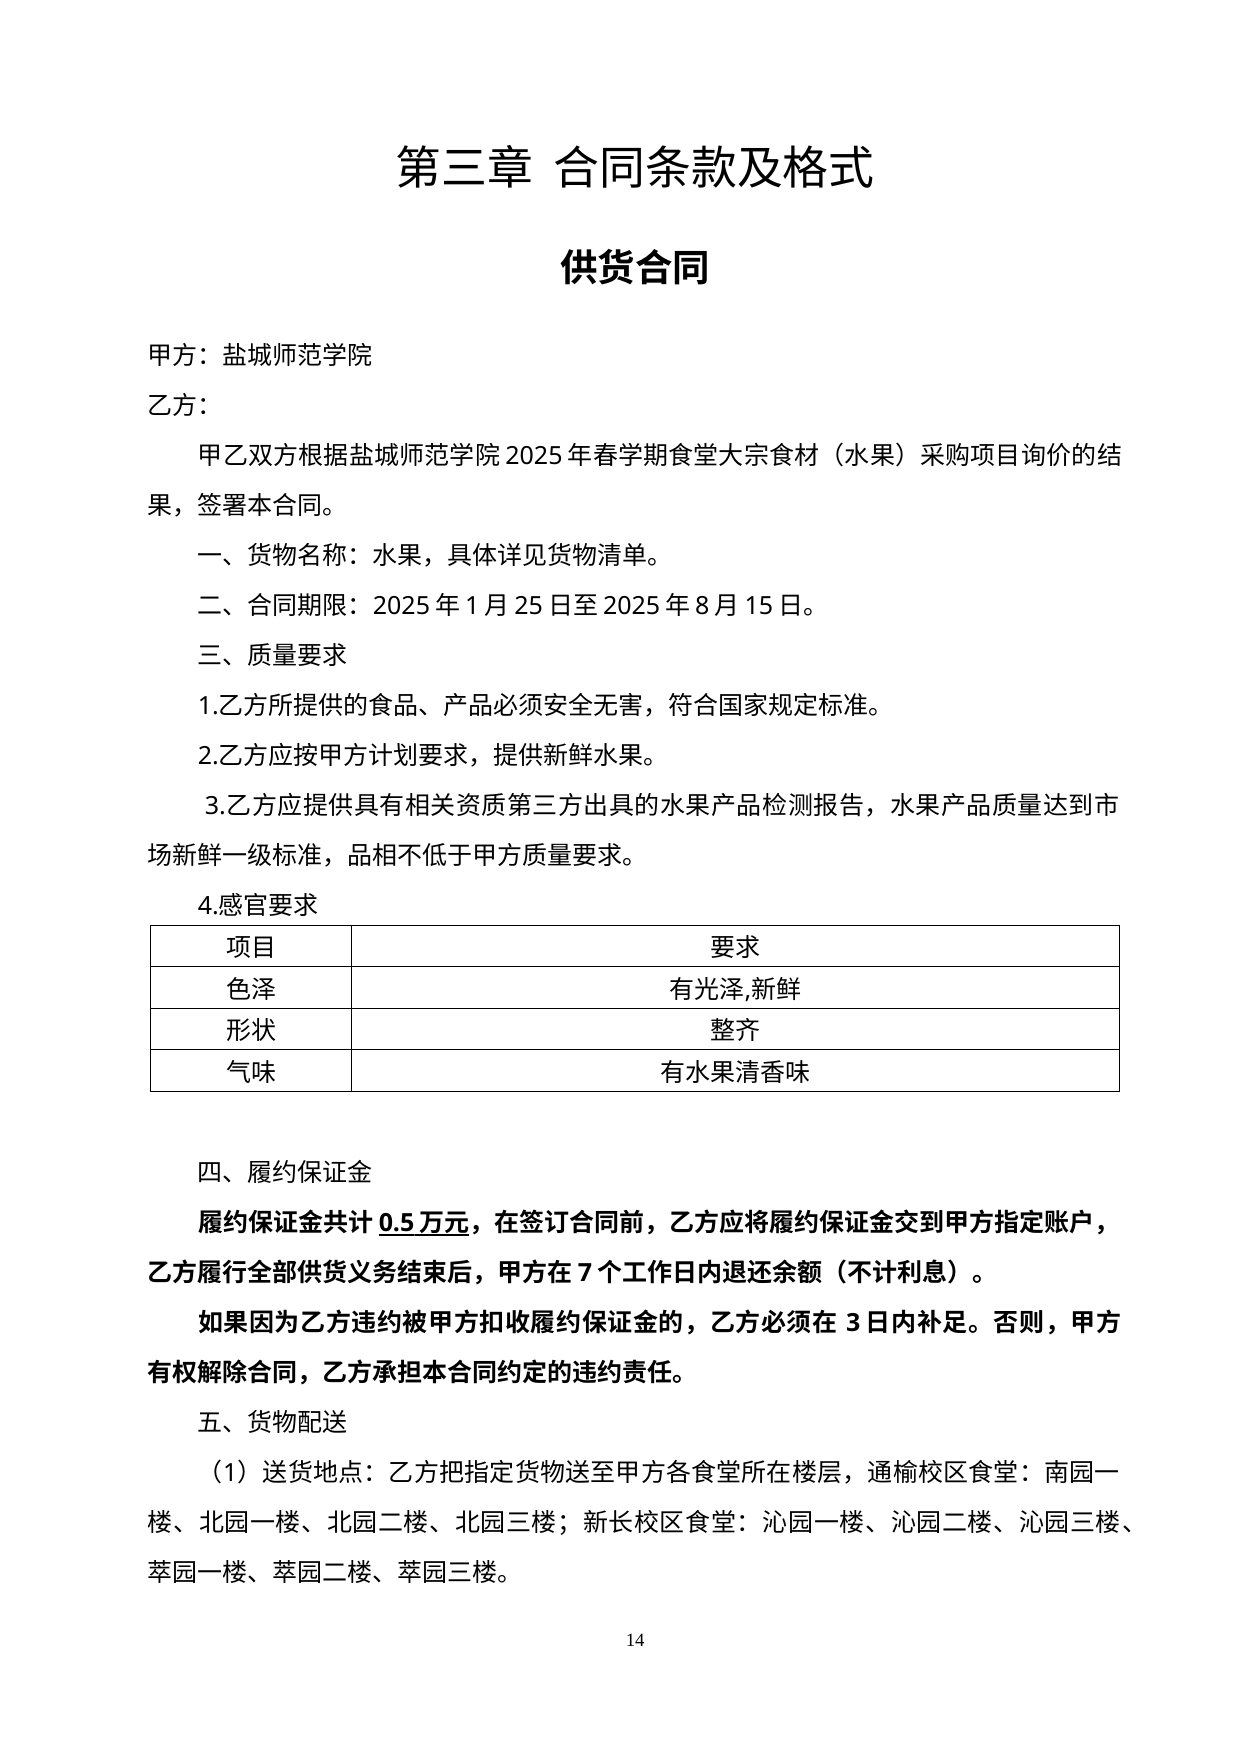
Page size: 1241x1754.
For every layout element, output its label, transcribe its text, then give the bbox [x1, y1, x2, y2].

text 4.感官要求 [148, 875, 1122, 925]
text 如果因为乙方违约被甲方扣收履约保证金的，乙方必须在3日内补足。否则，甲方有权解除合同，乙方承担本合同约定的违约责任。 [148, 1292, 1122, 1392]
text 四、履约保证金 [148, 1142, 1122, 1192]
table_cell 有水果清香味 [352, 1050, 1119, 1091]
table_header 要求 [352, 926, 1119, 966]
text 供货合同 [148, 223, 1122, 296]
table_header 项目 [151, 926, 351, 966]
text 履约保证金共计0.5万元，在签订合同前，乙方应将履约保证金交到甲方指定账户，乙方履行全部供货义务结束后，甲方在7个工作日内退还余额（不计利息）。 [148, 1192, 1122, 1292]
table_cell 色泽 [151, 967, 351, 1008]
text 3.乙方应提供具有相关资质第三方出具的水果产品检测报告，水果产品质量达到市场新鲜一级标准，品相不低于甲方质量要求。 [148, 775, 1122, 875]
table_cell 整齐 [352, 1009, 1119, 1049]
text 乙方： [148, 375, 1122, 425]
text 三、质量要求 [148, 625, 1122, 675]
text （1）送货地点：乙方把指定货物送至甲方各食堂所在楼层，通榆校区食堂：南园一楼、北园一楼、北园二楼、北园三楼；新长校区食堂：沁园一楼、沁园二楼、沁园三楼、萃园一楼、萃园二楼、萃园三楼。 [148, 1442, 1122, 1592]
table_cell 形状 [151, 1009, 351, 1049]
text 五、货物配送 [148, 1392, 1122, 1442]
table_cell 有光泽,新鲜 [352, 967, 1119, 1008]
text 一、货物名称：水果，具体详见货物清单。 [148, 525, 1122, 575]
table_cell 气味 [151, 1050, 351, 1091]
text 甲方：盐城师范学院 [148, 325, 1122, 375]
text 第三章 合同条款及格式 [148, 148, 1122, 193]
text 甲乙双方根据盐城师范学院2025年春学期食堂大宗食材（水果）采购项目询价的结果，签署本合同。 [148, 425, 1122, 525]
text 2.乙方应按甲方计划要求，提供新鲜水果。 [148, 725, 1122, 775]
text 1.乙方所提供的食品、产品必须安全无害，符合国家规定标准。 [148, 675, 1122, 725]
text 二、合同期限：2025年1月25日至2025年8月15日。 [148, 575, 1122, 625]
